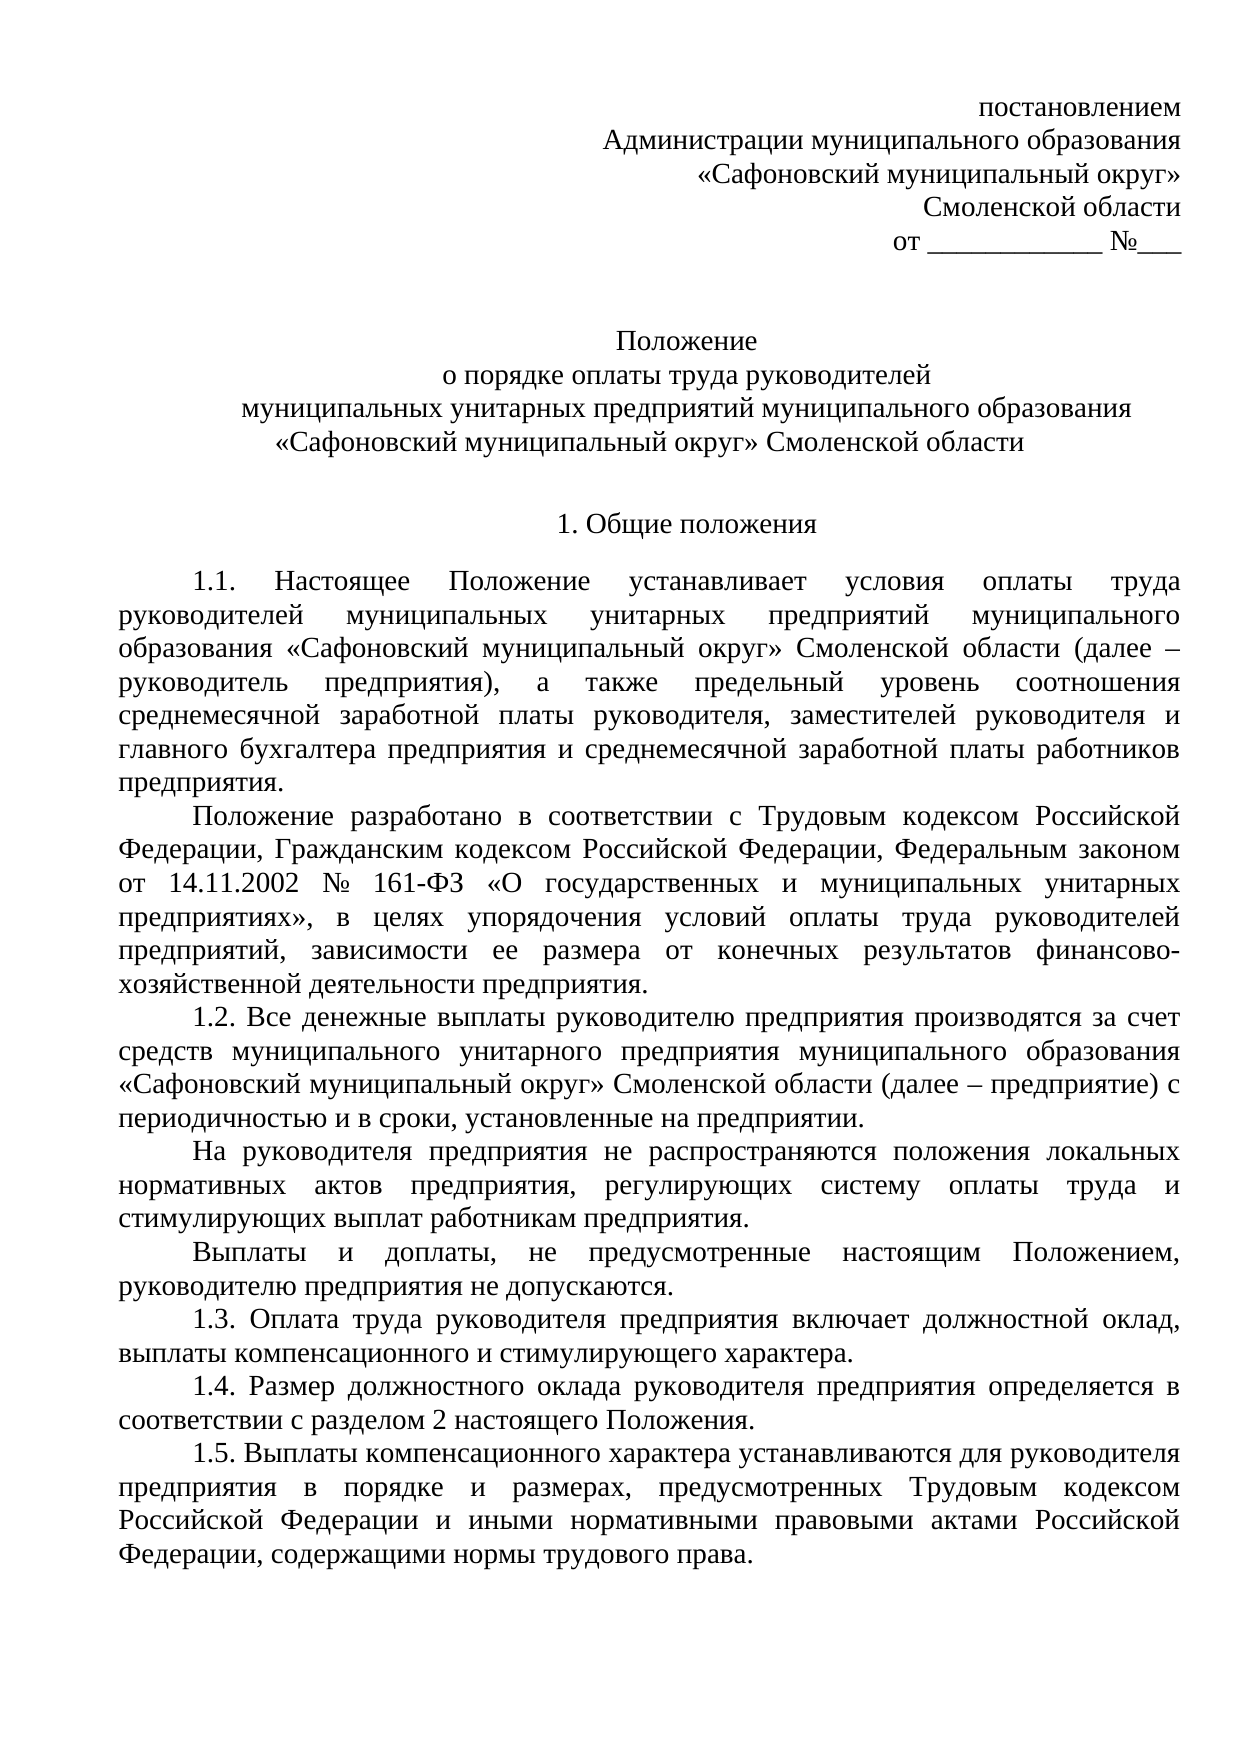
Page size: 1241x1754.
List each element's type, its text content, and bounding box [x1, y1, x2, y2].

text Положение [118, 323, 1181, 357]
text 1.3. Оплата труда руководителя предприятия включает должностной оклад, выплаты компенсационного и стимулирующего характера. [118, 1301, 1181, 1368]
text 1.2. Все денежные выплаты руководителю предприятия производятся за счет средств муниципального унитарного предприятия муниципального образования «Сафоновский муниципальный округ» Смоленской области (далее – предприятие) с периодичностью и в сроки, установленные на предприятии. [118, 999, 1181, 1133]
text муниципальных унитарных предприятий муниципального образования «Сафоновский муниципальный округ» Смоленской области [118, 391, 1181, 458]
text 1.1. Настоящее Положение устанавливает условия оплаты труда руководителей муниципальных унитарных предприятий муниципального образования «Сафоновский муниципальный округ» Смоленской области (далее – руководитель предприятия), а также предельный уровень соотношения среднемесячной заработной платы руководителя, заместителей руководителя и главного бухгалтера предприятия и среднемесячной заработной платы работников предприятия. [118, 563, 1181, 798]
text 1.5. Выплаты компенсационного характера устанавливаются для руководителя предприятия в порядке и размерах, предусмотренных Трудовым кодексом Российской Федерации и иными нормативными правовыми актами Российской Федерации, содержащими нормы трудового права. [118, 1435, 1181, 1569]
text 1. Общие положения [118, 506, 1181, 539]
text постановлением [118, 89, 1181, 122]
text Смоленской области [118, 189, 1181, 223]
text от ____________ №___ [118, 223, 1181, 256]
text «Сафоновский муниципальный округ» [118, 156, 1181, 189]
text На руководителя предприятия не распространяются положения локальных нормативных актов предприятия, регулирующих систему оплаты труда и стимулирующих выплат работникам предприятия. [118, 1133, 1181, 1234]
text Выплаты и доплаты, не предусмотренные настоящим Положением, руководителю предприятия не допускаются. [118, 1234, 1181, 1301]
text Положение разработано в соответствии с Трудовым кодексом Российской Федерации, Гражданским кодексом Российской Федерации, Федеральным законом от 14.11.2002 № 161-ФЗ «О государственных и муниципальных унитарных предприятиях», в целях упорядочения условий оплаты труда руководителей предприятий, зависимости ее размера от конечных результатов финансово-хозяйственной деятельности предприятия. [118, 798, 1181, 999]
text 1.4. Размер должностного оклада руководителя предприятия определяется в соответствии с разделом 2 настоящего Положения. [118, 1368, 1181, 1435]
text Администрации муниципального образования [118, 122, 1181, 156]
text о порядке оплаты труда руководителей [118, 357, 1181, 391]
